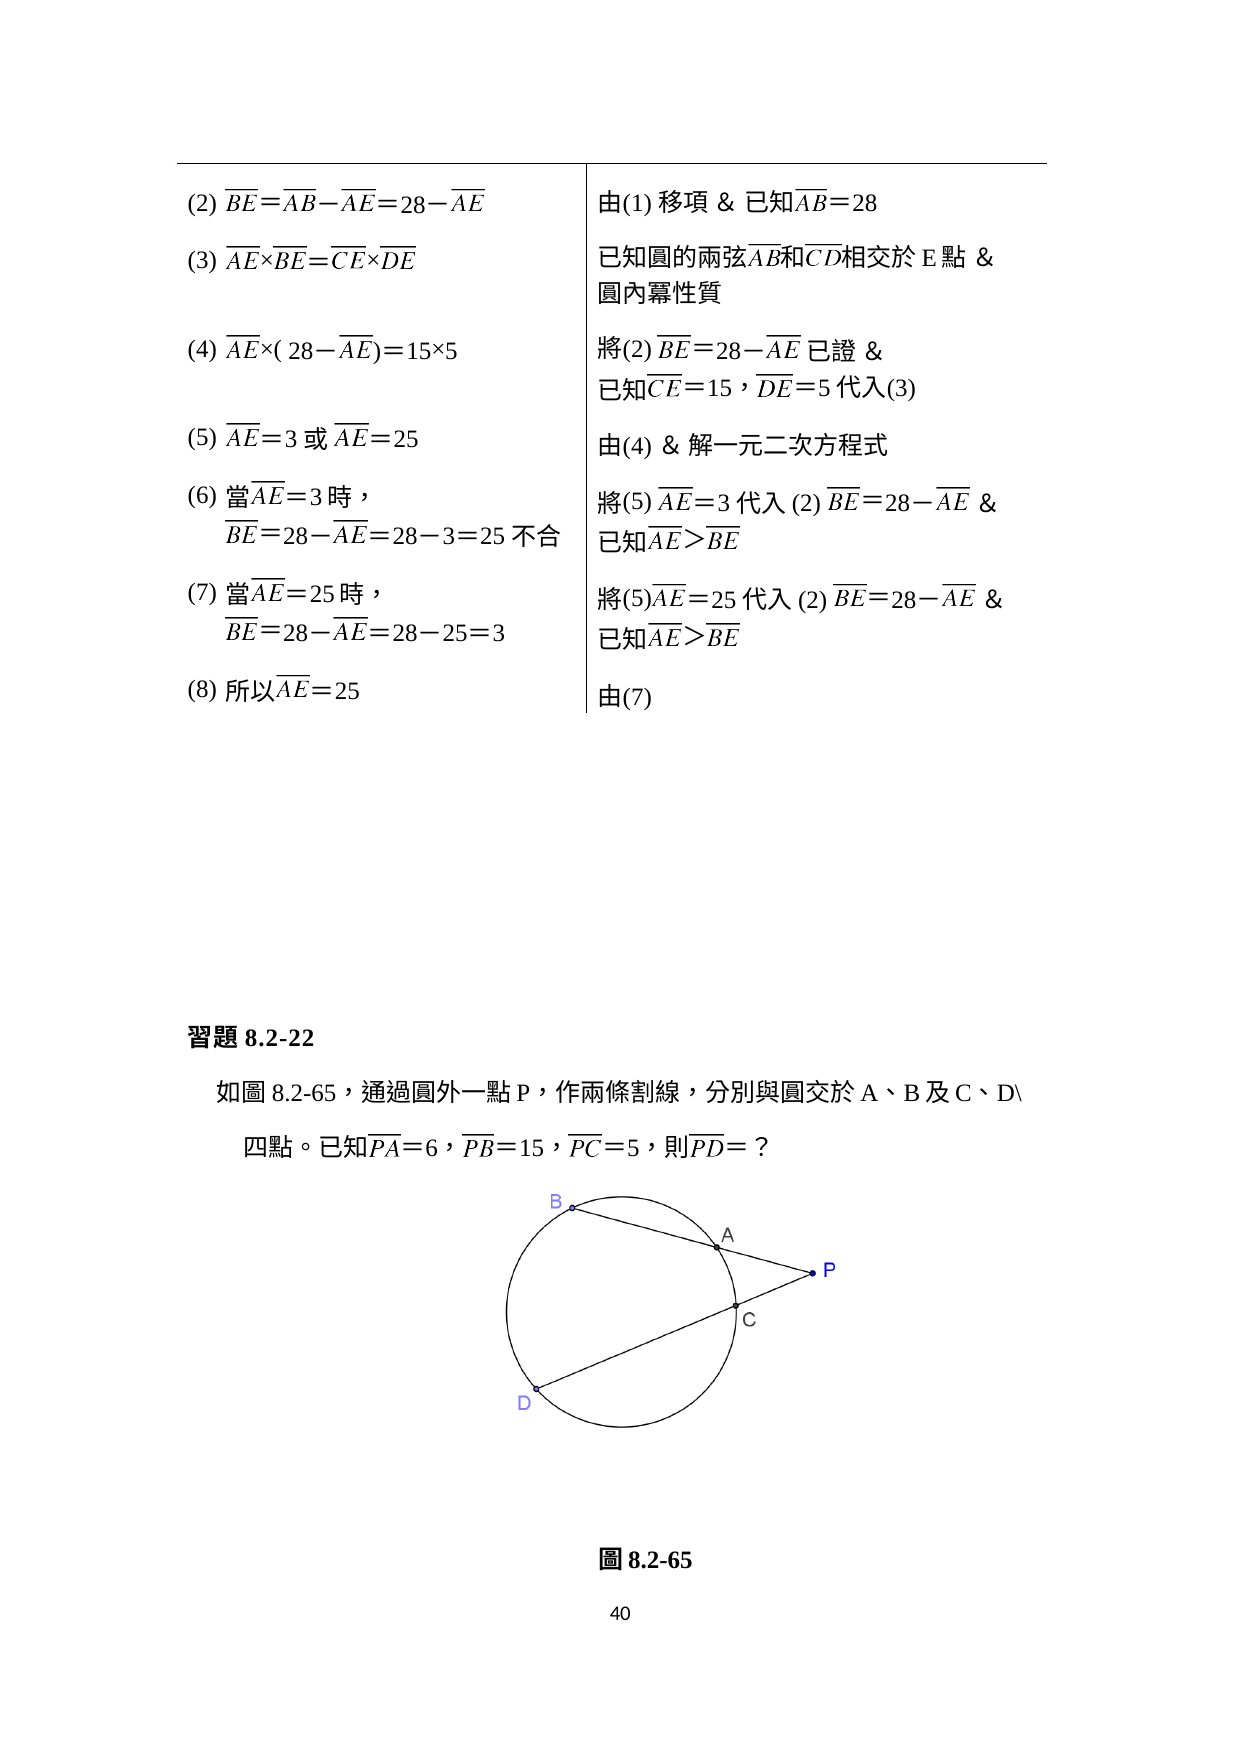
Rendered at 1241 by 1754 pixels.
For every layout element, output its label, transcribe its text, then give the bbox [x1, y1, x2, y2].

picture [647, 623, 682, 646]
text 習題8.2-22 [187, 1018, 1053, 1054]
picture [568, 1134, 602, 1157]
picture [225, 520, 258, 543]
text 四點。已知＝6，＝15，＝5，則＝？ [187, 1128, 1053, 1164]
picture [340, 189, 376, 211]
picture [706, 526, 740, 549]
picture [651, 584, 686, 606]
picture [647, 374, 682, 397]
picture [225, 189, 258, 211]
picture [657, 487, 693, 510]
picture [250, 578, 285, 601]
picture [275, 675, 310, 697]
picture [333, 423, 369, 446]
picture [380, 246, 416, 269]
picture [273, 246, 307, 269]
picture [225, 246, 260, 269]
picture [225, 423, 260, 446]
picture [805, 244, 842, 266]
picture [827, 487, 860, 510]
picture [765, 335, 801, 358]
picture [338, 335, 373, 358]
picture [935, 487, 970, 510]
picture [450, 189, 485, 211]
picture [689, 1134, 724, 1157]
picture [478, 1172, 851, 1437]
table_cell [587, 164, 1047, 713]
picture [706, 623, 740, 646]
picture [462, 1134, 494, 1157]
picture [941, 584, 976, 606]
text 如圖8.2-65，通過圓外一點P，作兩條割線，分別與圓交於A、B及C、D\ [187, 1073, 1053, 1109]
picture [332, 617, 368, 640]
picture [794, 189, 827, 211]
picture [657, 335, 691, 358]
picture [331, 246, 366, 269]
picture [332, 520, 368, 543]
picture [250, 481, 285, 504]
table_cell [177, 164, 586, 713]
picture [747, 244, 781, 266]
picture [647, 526, 682, 549]
picture [225, 617, 258, 640]
picture [756, 374, 793, 397]
picture [225, 335, 260, 358]
picture [368, 1134, 401, 1157]
picture [282, 189, 316, 211]
text 圖8.2-65 [237, 1539, 1053, 1577]
picture [833, 584, 867, 606]
